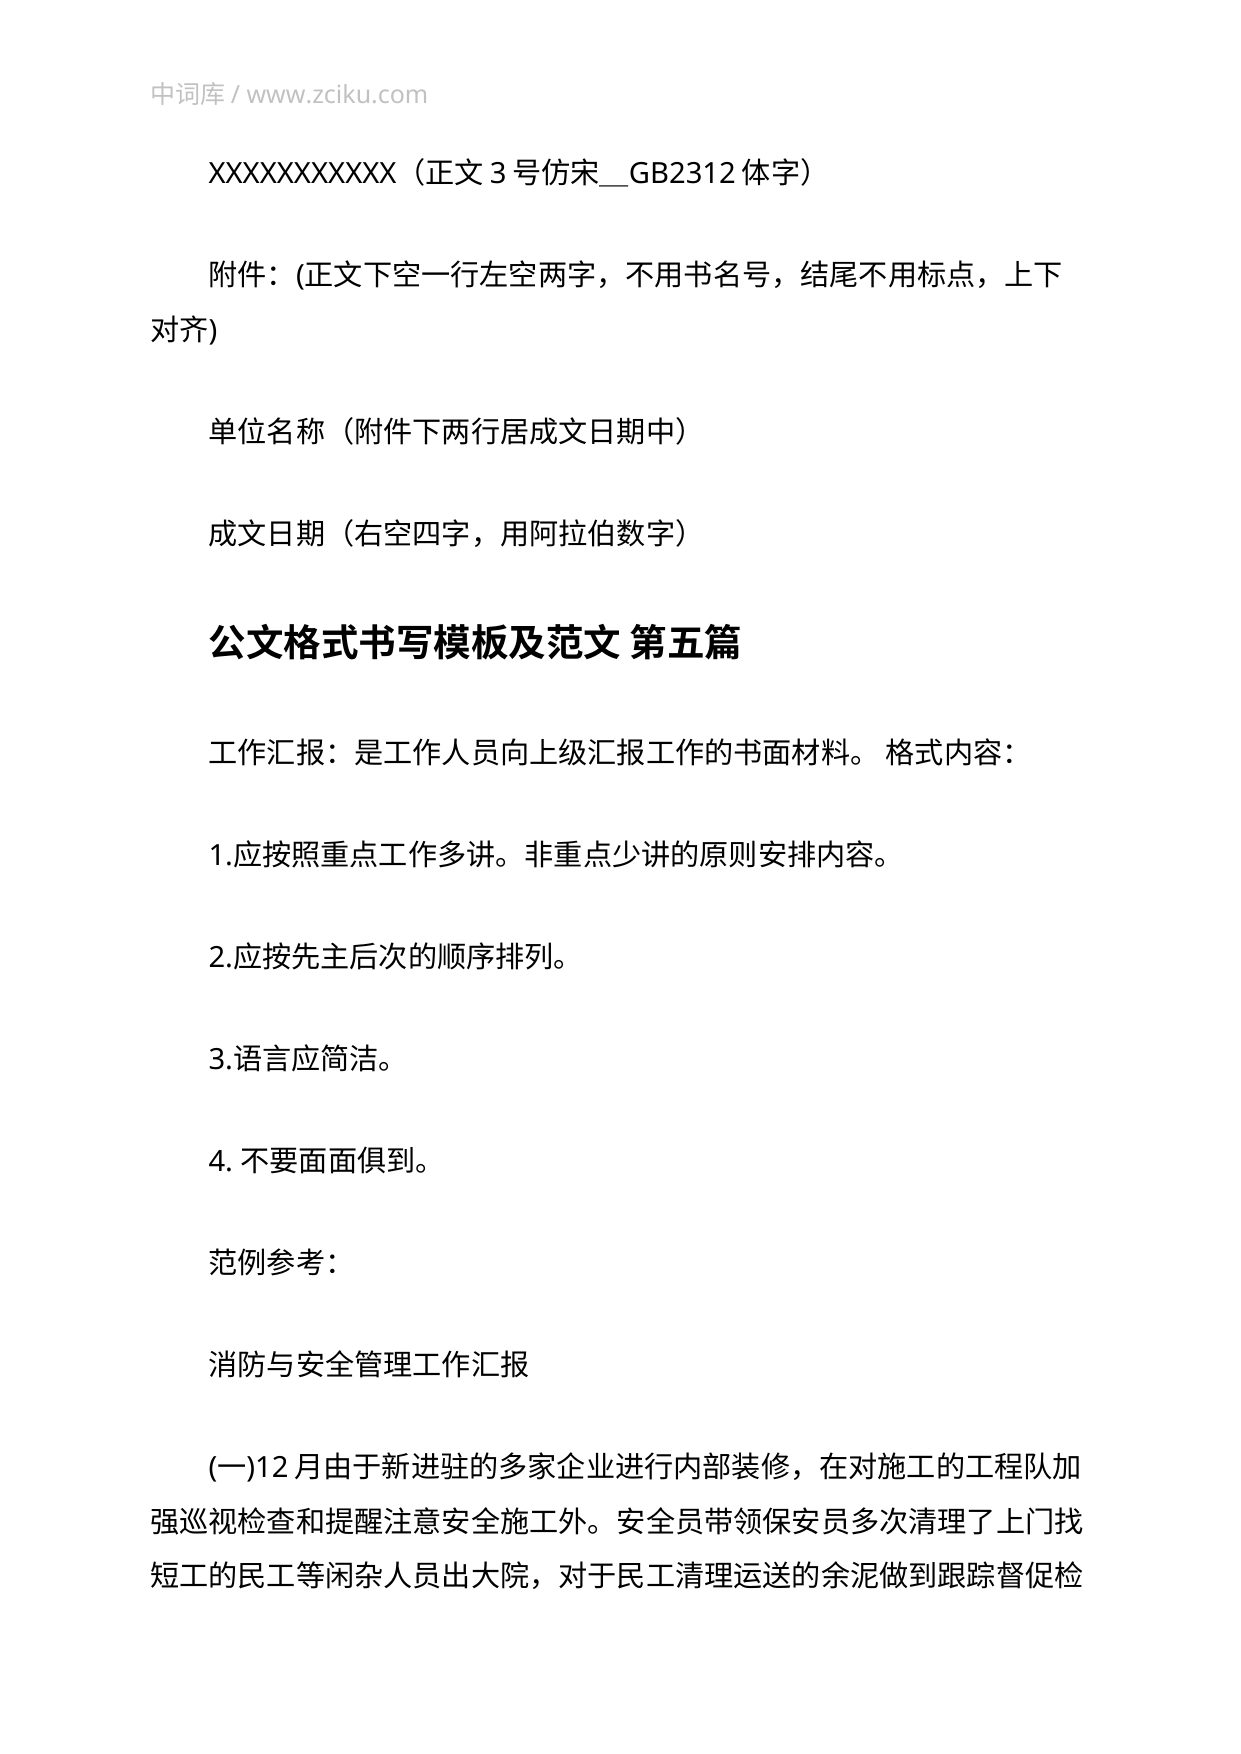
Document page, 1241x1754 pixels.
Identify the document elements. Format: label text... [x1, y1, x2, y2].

text 2.应按先主后次的顺序排列。 [150, 934, 1090, 976]
text 成文日期（右空四字，用阿拉伯数字） [150, 511, 1090, 553]
text 工作汇报：是工作人员向上级汇报工作的书面材料。 格式内容： [150, 730, 1090, 772]
text 消防与安全管理工作汇报 [150, 1341, 1090, 1384]
text 范例参考： [150, 1239, 1090, 1282]
text 公文格式书写模板及范文 第五篇 [150, 612, 1090, 667]
text 单位名称（附件下两行居成文日期中） [150, 409, 1090, 451]
text 1.应按照重点工作多讲。非重点少讲的原则安排内容。 [150, 832, 1090, 874]
text XXXXXXXXXXX（正文3号仿宋＿GB2312体字） [150, 150, 1090, 192]
text 4. 不要面面俱到。 [150, 1138, 1090, 1180]
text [150, 1443, 1090, 1595]
text 附件：(正文下空一行左空两字，不用书名号，结尾不用标点，上下对齐) [150, 252, 1090, 349]
text 3.语言应简洁。 [150, 1036, 1090, 1078]
